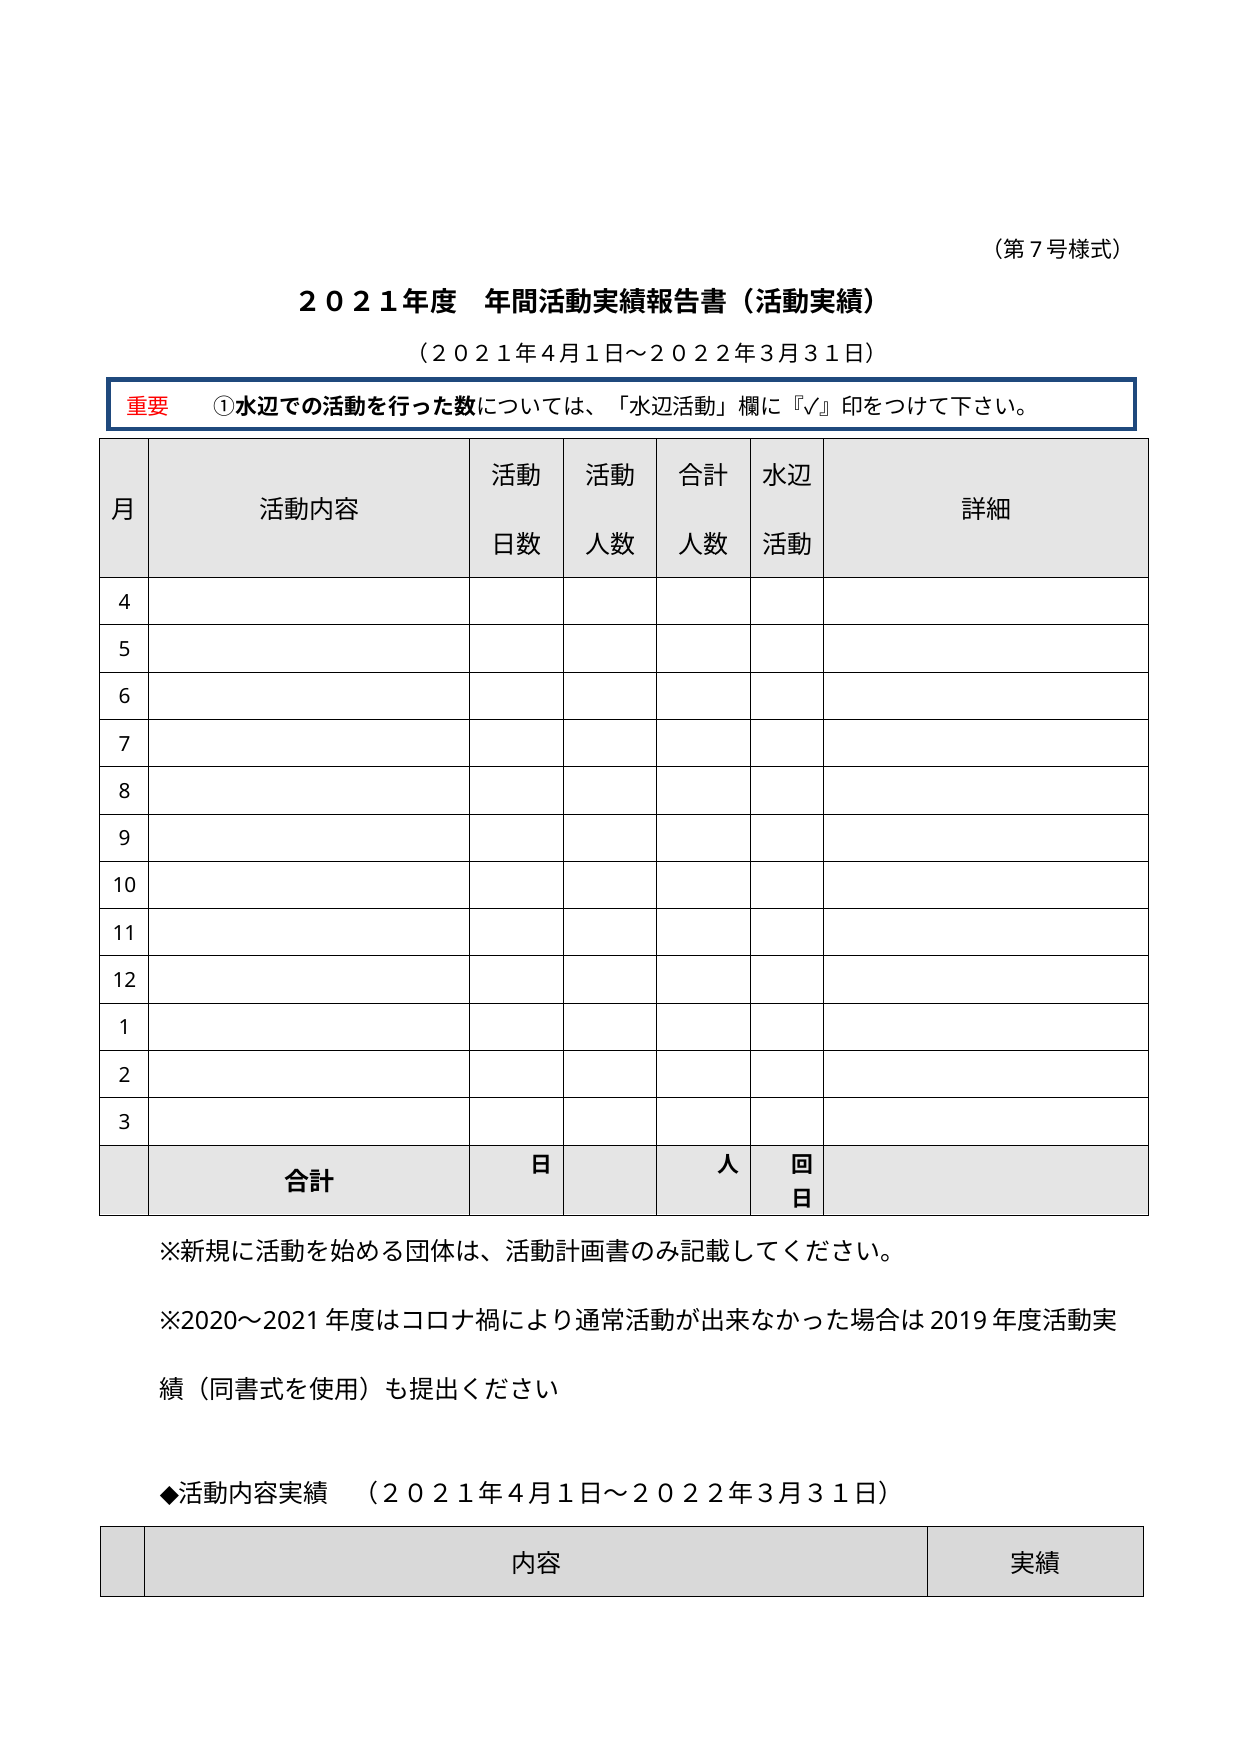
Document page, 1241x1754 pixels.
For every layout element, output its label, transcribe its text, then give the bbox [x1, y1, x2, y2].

text ２０２１年度 年間活動実績報告書（活動実績） [159, 266, 1025, 334]
table_cell [149, 956, 469, 1003]
table_cell [657, 909, 750, 955]
table_cell [149, 720, 469, 766]
text （２０２１年４月１日～２０２２年３月３１日） [159, 334, 1134, 369]
table_cell [470, 1098, 563, 1144]
table_cell [564, 1098, 656, 1144]
table_header [101, 1527, 144, 1596]
table_cell 1 [100, 1004, 148, 1050]
table_cell [470, 673, 563, 719]
table_cell 合計 [149, 1146, 469, 1214]
table_cell [149, 1051, 469, 1097]
table_cell [751, 909, 823, 955]
table_header 活動 人数 [564, 439, 656, 577]
table_cell [657, 1004, 750, 1050]
table_cell [657, 578, 750, 624]
table_header 内容 [145, 1527, 927, 1596]
table_cell [751, 1098, 823, 1144]
table_cell [824, 625, 1148, 672]
table_cell [824, 956, 1148, 1003]
table_cell [564, 673, 656, 719]
table_cell [149, 625, 469, 672]
table_cell [824, 1146, 1148, 1214]
table_cell [149, 909, 469, 955]
table_cell 回日 [751, 1146, 823, 1214]
table_cell [657, 1051, 750, 1097]
table_cell [824, 815, 1148, 861]
table_cell 3 [100, 1098, 148, 1144]
table_cell [564, 909, 656, 955]
table_cell [470, 862, 563, 908]
table_cell [657, 625, 750, 672]
table_cell [564, 1004, 656, 1050]
table_cell [751, 862, 823, 908]
table_header 活動 日数 [470, 439, 563, 577]
table_header 実績 [928, 1527, 1143, 1596]
table_cell [564, 956, 656, 1003]
table_cell [149, 673, 469, 719]
table_header 水辺活動 [751, 439, 823, 577]
table_cell [751, 815, 823, 861]
table_cell 5 [100, 625, 148, 672]
table_cell [751, 956, 823, 1003]
table_cell [149, 1098, 469, 1144]
table_cell [657, 767, 750, 813]
table_cell [470, 767, 563, 813]
table_cell [470, 625, 563, 672]
table_cell [564, 815, 656, 861]
table_cell [470, 815, 563, 861]
table_cell [149, 767, 469, 813]
table_cell [751, 720, 823, 766]
table_cell [824, 578, 1148, 624]
text （第7号様式） [159, 231, 1134, 266]
table_cell [564, 720, 656, 766]
table_cell [149, 815, 469, 861]
table_cell [470, 720, 563, 766]
table_header 合計 人数 [657, 439, 750, 577]
table_cell 12 [100, 956, 148, 1003]
table_cell [824, 1051, 1148, 1097]
table_cell [824, 909, 1148, 955]
table_cell [100, 1146, 148, 1214]
table_cell [149, 578, 469, 624]
table_header 詳細 [824, 439, 1148, 577]
table_cell [657, 1098, 750, 1144]
table_cell [149, 862, 469, 908]
table_cell [751, 625, 823, 672]
text ※2020～2021年度はコロナ禍により通常活動が出来なかった場合は2019年度活動実績（同書式を使用）も提出ください [159, 1284, 1134, 1422]
table_cell [824, 673, 1148, 719]
table_cell 2 [100, 1051, 148, 1097]
table_cell [824, 767, 1148, 813]
table_cell [824, 1098, 1148, 1144]
table_cell [564, 1146, 656, 1214]
table_cell [564, 767, 656, 813]
table_cell [564, 862, 656, 908]
table_header 月 [100, 439, 148, 577]
table_cell [751, 1051, 823, 1097]
table_cell [470, 1051, 563, 1097]
table_cell 8 [100, 767, 148, 813]
table_cell 4 [100, 578, 148, 624]
table_cell [657, 862, 750, 908]
table_cell [751, 673, 823, 719]
table_cell 9 [100, 815, 148, 861]
table_cell [824, 1004, 1148, 1050]
table_cell [824, 862, 1148, 908]
table_cell [824, 720, 1148, 766]
table_cell 7 [100, 720, 148, 766]
table_cell [564, 578, 656, 624]
table_cell [564, 1051, 656, 1097]
table_cell [470, 578, 563, 624]
text ◆活動内容実績 （２０２１年４月１日～２０２２年３月３１日） [159, 1457, 1134, 1526]
table_cell [564, 625, 656, 672]
table_cell 人 [657, 1146, 750, 1214]
table_cell [751, 578, 823, 624]
table_cell [657, 815, 750, 861]
table_cell [657, 673, 750, 719]
table_cell 11 [100, 909, 148, 955]
table_cell [149, 1004, 469, 1050]
table_cell 10 [100, 862, 148, 908]
table_header 活動内容 [149, 439, 469, 577]
text ※新規に活動を始める団体は、活動計画書のみ記載してください。 [159, 1216, 1134, 1284]
table_cell [751, 1004, 823, 1050]
table_cell 日 [470, 1146, 563, 1214]
table_cell [657, 956, 750, 1003]
table_cell [470, 1004, 563, 1050]
table_cell 6 [100, 673, 148, 719]
table_cell [470, 956, 563, 1003]
table_cell [657, 720, 750, 766]
table_cell [751, 767, 823, 813]
table_cell [470, 909, 563, 955]
